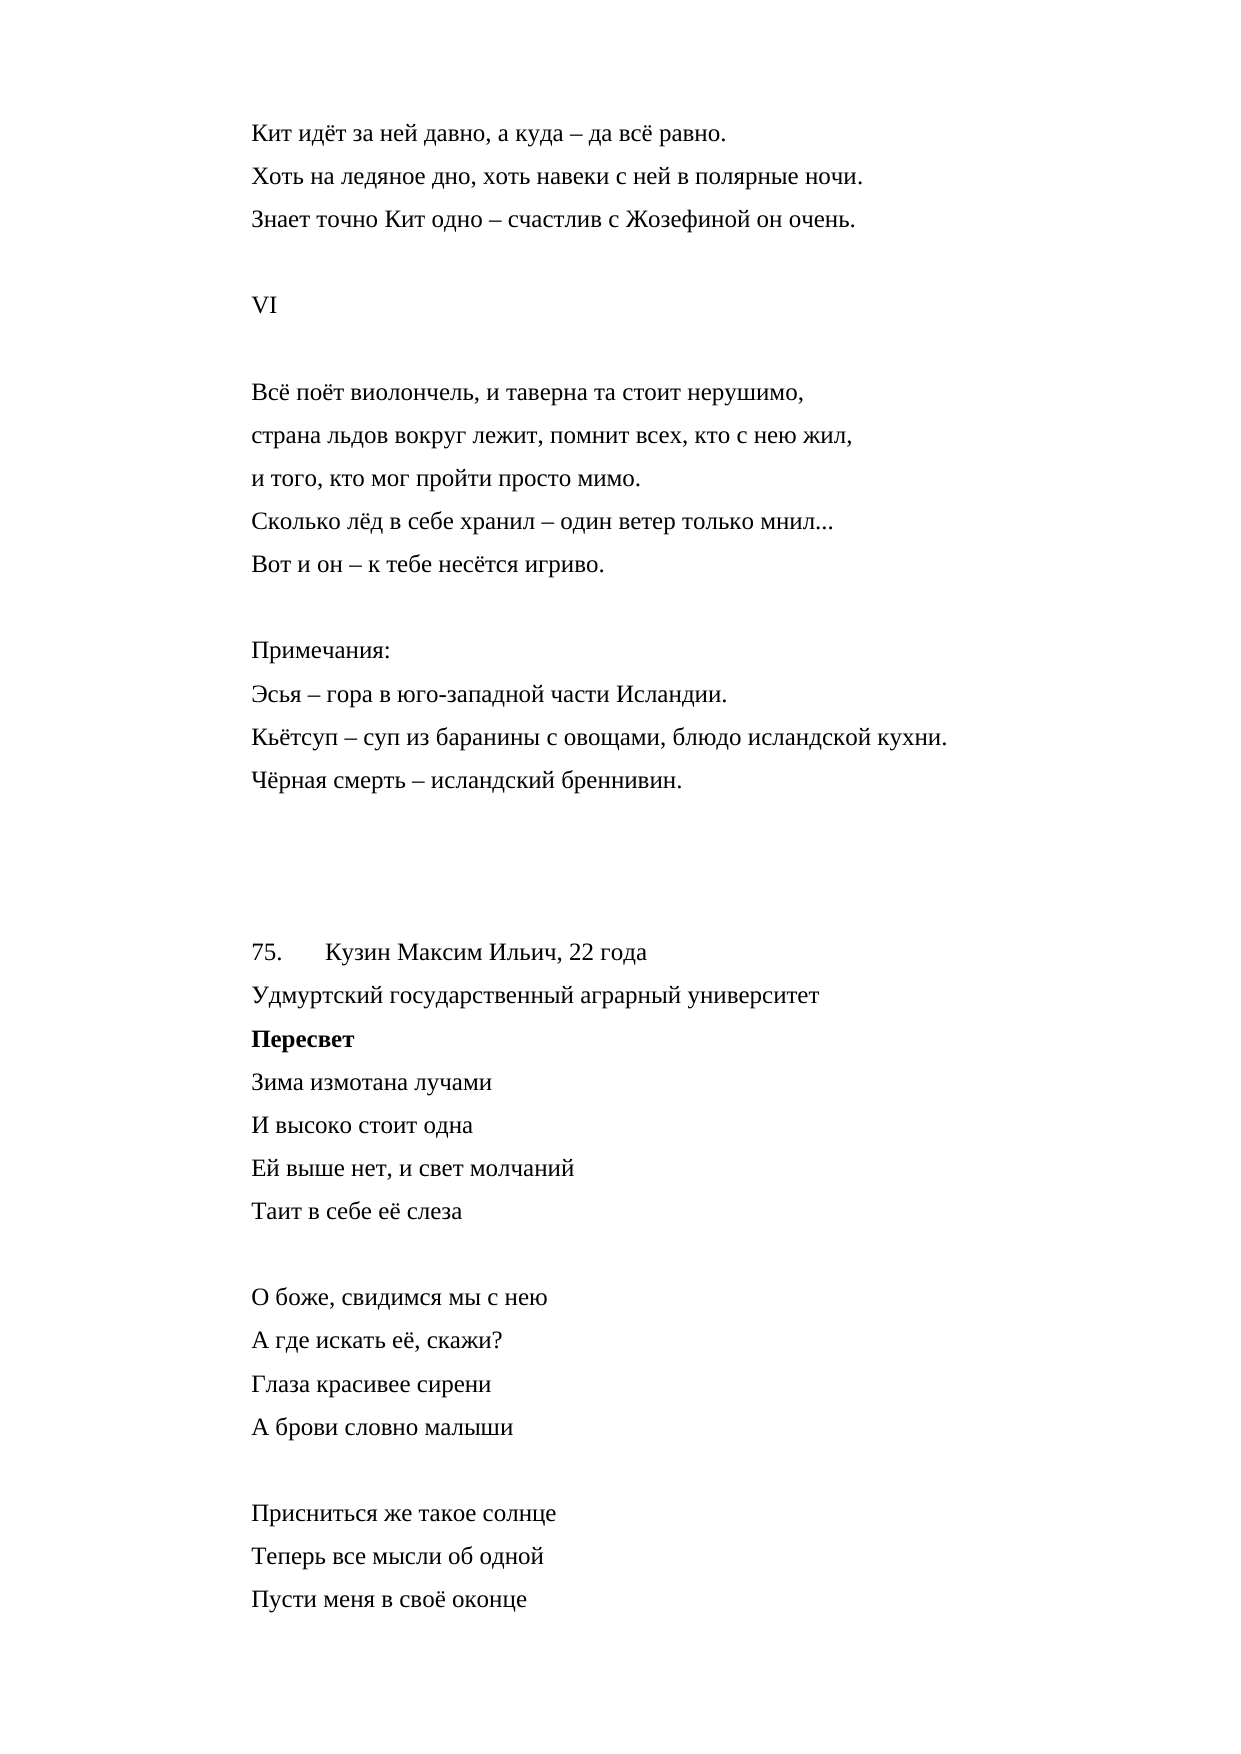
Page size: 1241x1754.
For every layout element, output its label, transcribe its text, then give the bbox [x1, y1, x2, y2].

text VI [177, 291, 1152, 319]
text страна льдов вокруг лежит, помнит всех, кто с нею жил, [177, 420, 1152, 449]
text Знает точно Кит одно ‒ счастлив с Жозефиной он очень. [177, 204, 1152, 233]
text А где искать её, скажи? [177, 1326, 1152, 1354]
text Сколько лёд в себе хранил ‒ один ветер только мнил... [177, 506, 1152, 535]
text Вот и он ‒ к тебе несётся игриво. [177, 549, 1152, 578]
text И высоко стоит одна [177, 1110, 1152, 1139]
text А брови словно малыши [177, 1412, 1152, 1441]
text О боже, свидимся мы с нею [177, 1282, 1152, 1311]
text Пересвет [177, 1024, 1152, 1052]
text Хоть на ледяное дно, хоть навеки с ней в полярные ночи. [177, 161, 1152, 190]
text Чёрная смерть – исландский бреннивин. [177, 765, 1152, 794]
text Присниться же такое солнце [177, 1498, 1152, 1527]
text Всё поёт виолончель, и таверна та стоит нерушимо, [177, 377, 1152, 406]
text и того, кто мог пройти просто мимо. [177, 463, 1152, 492]
text Глаза красивее сирени [177, 1369, 1152, 1397]
text Эсья – гора в юго-западной части Исландии. [177, 679, 1152, 707]
text Ей выше нет, и свет молчаний [177, 1153, 1152, 1182]
text Кит идёт за ней давно, а куда ‒ да всё равно. [177, 118, 1152, 147]
text Примечания: [177, 636, 1152, 664]
text Таит в себе её слеза [177, 1196, 1152, 1225]
text Зима измотана лучами [177, 1067, 1152, 1096]
text Пусти меня в своё оконце [177, 1584, 1152, 1613]
list Кузин Максим Ильич, 22 года [177, 937, 1152, 966]
text Теперь все мысли об одной [177, 1541, 1152, 1570]
text Удмуртский государственный аграрный университет [177, 981, 1152, 1009]
text Кьётсуп – суп из баранины с овощами, блюдо исландской кухни. [177, 722, 1152, 751]
